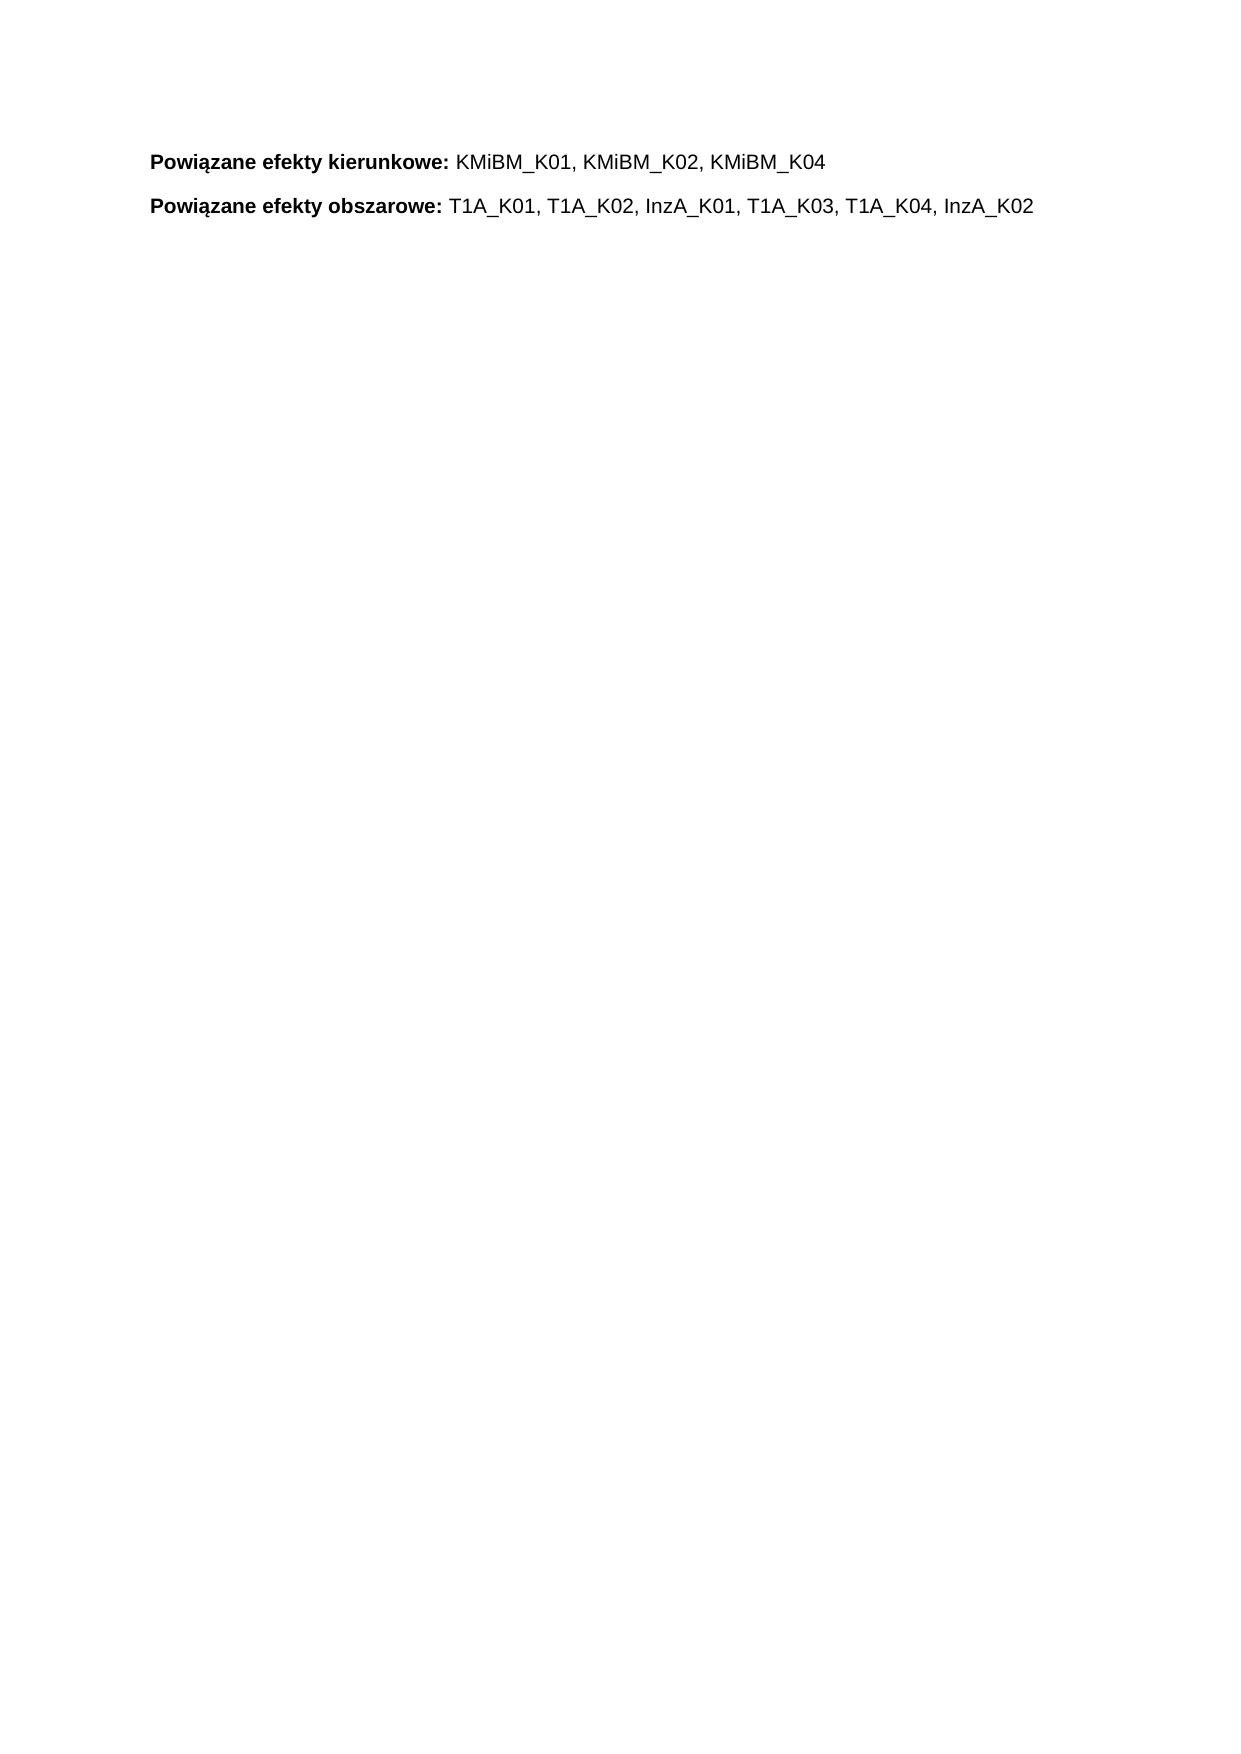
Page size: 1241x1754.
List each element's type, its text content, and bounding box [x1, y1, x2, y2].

text Powiązane efekty kierunkowe: KMiBM_K01, KMiBM_K02, KMiBM_K04 [150, 150, 1090, 174]
text Powiązane efekty obszarowe: T1A_K01, T1A_K02, InzA_K01, T1A_K03, T1A_K04, InzA_K02 [150, 194, 1090, 218]
